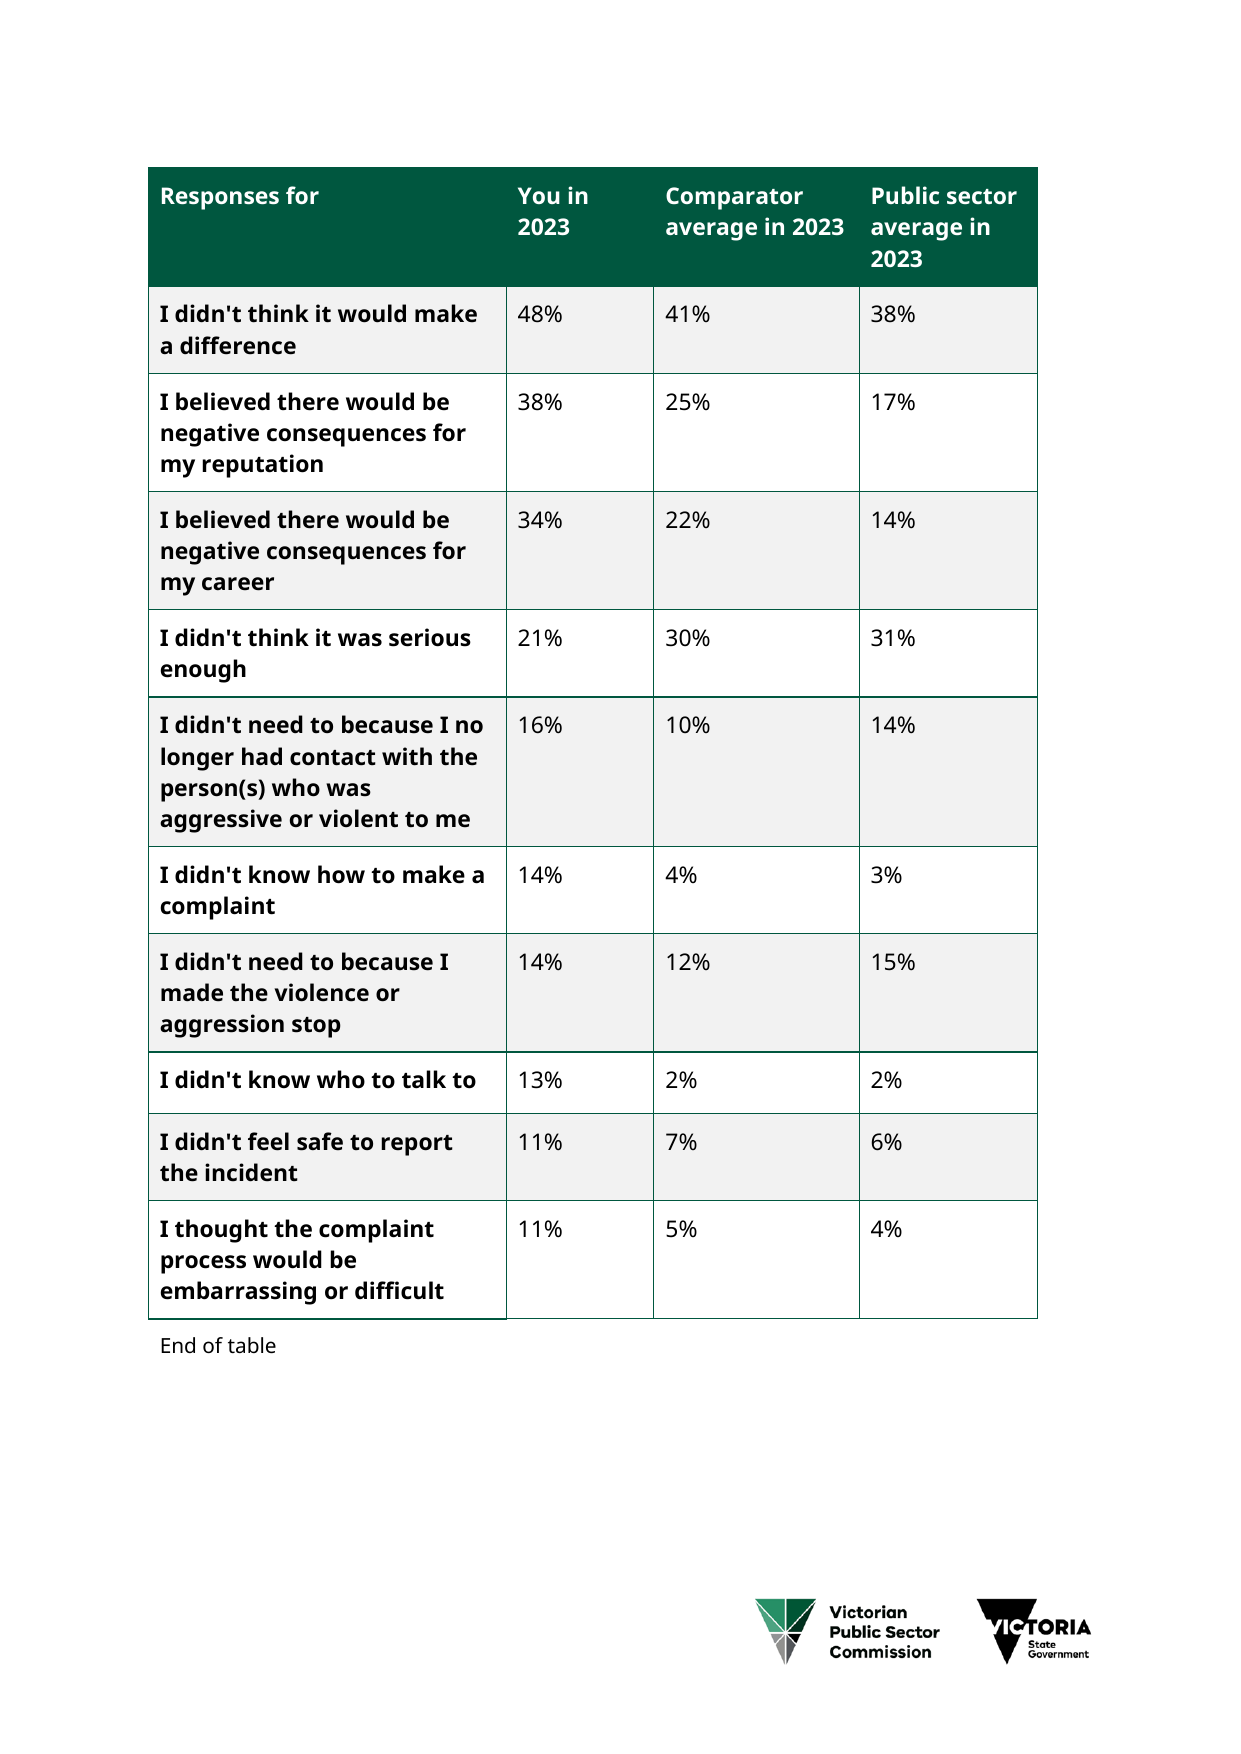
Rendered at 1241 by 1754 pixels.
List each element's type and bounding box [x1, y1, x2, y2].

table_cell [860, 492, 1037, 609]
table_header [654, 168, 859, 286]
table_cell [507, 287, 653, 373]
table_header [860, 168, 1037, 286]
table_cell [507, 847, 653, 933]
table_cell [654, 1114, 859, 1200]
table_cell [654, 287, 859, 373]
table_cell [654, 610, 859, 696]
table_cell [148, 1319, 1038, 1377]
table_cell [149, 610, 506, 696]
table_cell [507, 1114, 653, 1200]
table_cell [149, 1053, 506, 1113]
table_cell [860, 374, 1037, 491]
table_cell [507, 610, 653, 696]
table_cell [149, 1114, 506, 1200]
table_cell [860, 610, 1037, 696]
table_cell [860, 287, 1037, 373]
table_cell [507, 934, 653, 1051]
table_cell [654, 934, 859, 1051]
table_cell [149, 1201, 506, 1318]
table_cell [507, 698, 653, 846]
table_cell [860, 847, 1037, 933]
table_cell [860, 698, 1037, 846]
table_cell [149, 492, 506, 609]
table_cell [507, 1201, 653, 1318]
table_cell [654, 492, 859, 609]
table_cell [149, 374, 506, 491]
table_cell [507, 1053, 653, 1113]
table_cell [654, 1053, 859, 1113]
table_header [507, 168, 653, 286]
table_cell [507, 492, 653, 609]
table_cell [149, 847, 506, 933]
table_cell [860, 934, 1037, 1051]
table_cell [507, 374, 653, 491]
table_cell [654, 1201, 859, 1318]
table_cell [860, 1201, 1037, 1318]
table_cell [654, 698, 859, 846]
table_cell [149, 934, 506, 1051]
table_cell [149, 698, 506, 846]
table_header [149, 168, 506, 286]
picture [754, 1598, 1093, 1666]
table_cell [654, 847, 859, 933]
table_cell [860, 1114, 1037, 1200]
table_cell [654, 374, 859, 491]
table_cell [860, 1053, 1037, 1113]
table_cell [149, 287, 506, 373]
